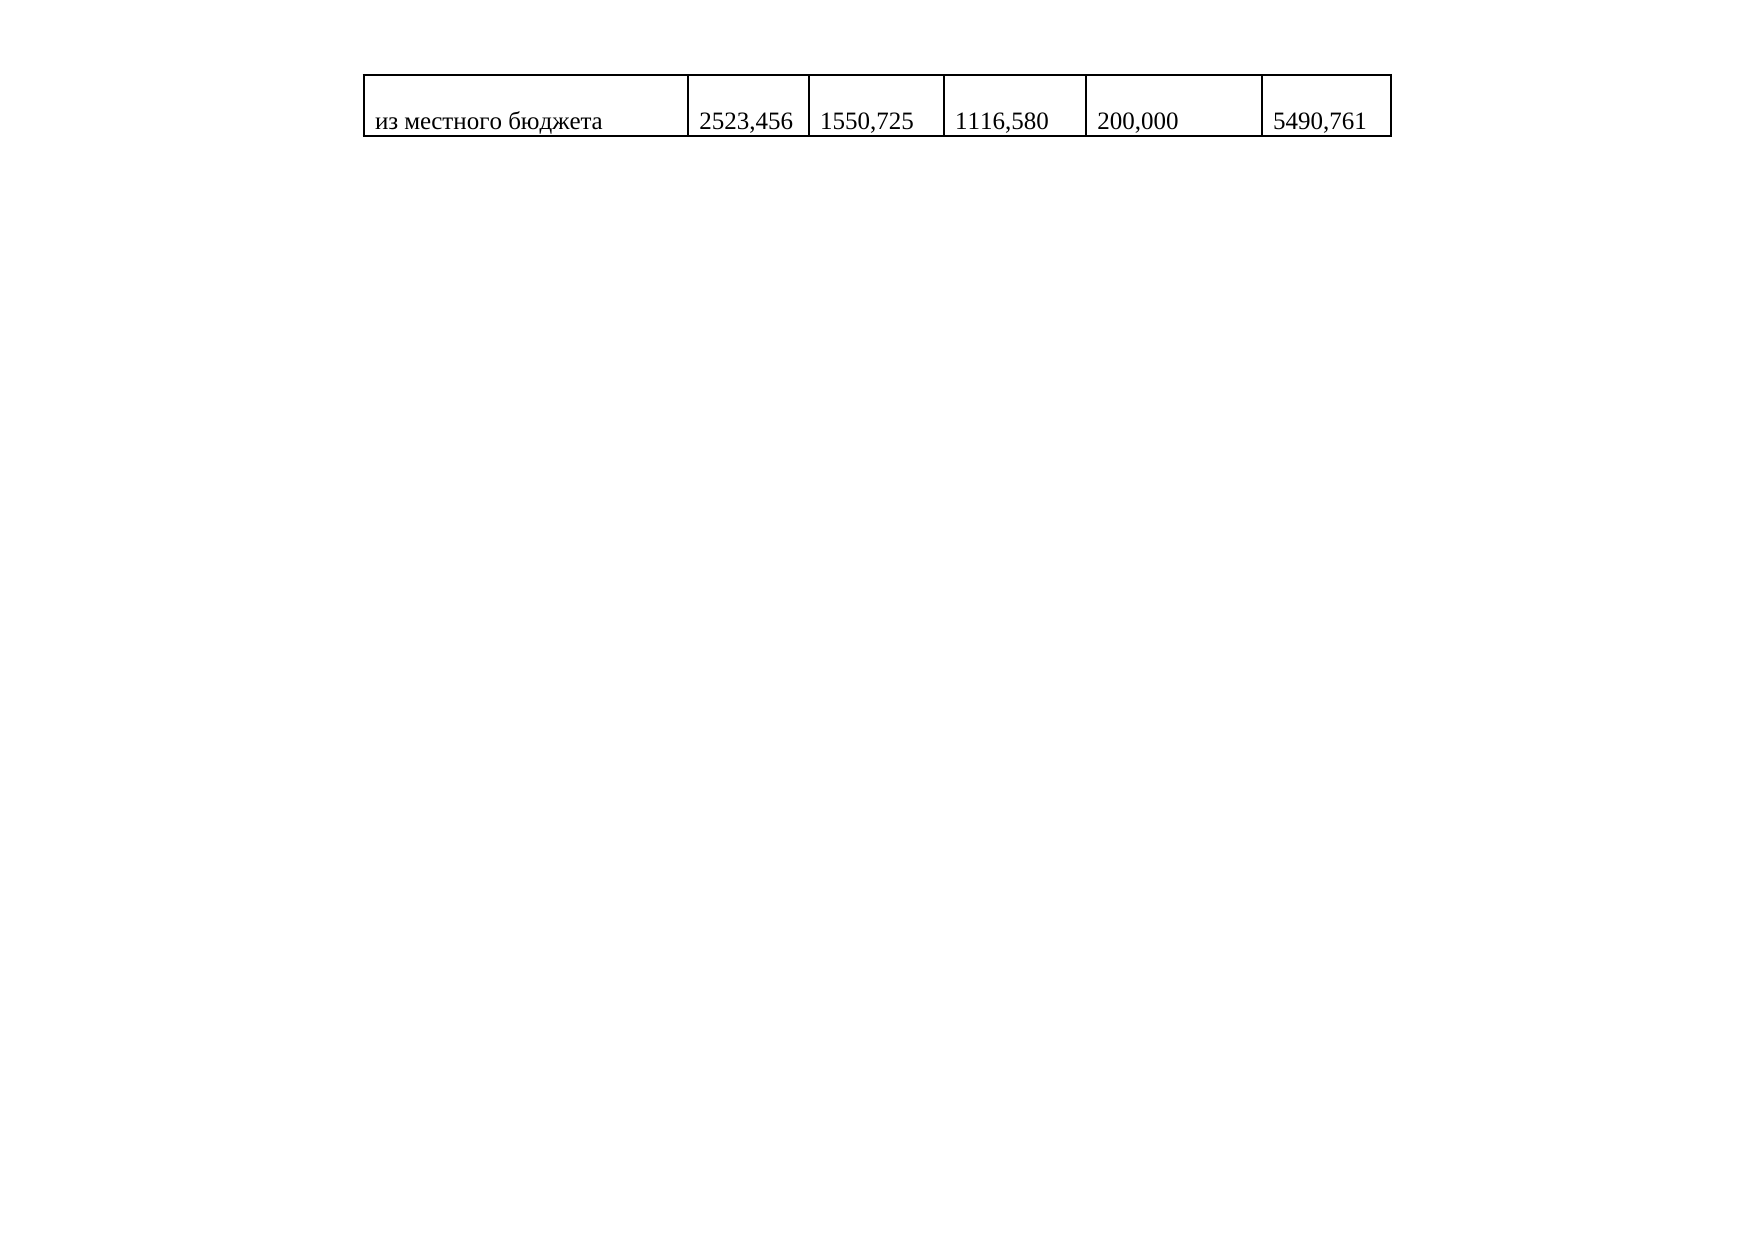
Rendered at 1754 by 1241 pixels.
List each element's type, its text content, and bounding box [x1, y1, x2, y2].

table_cell 2523,456 [689, 76, 808, 135]
table_cell из местного бюджета [365, 76, 687, 135]
table_cell 1116,580 [945, 76, 1085, 135]
table_cell 1550,725 [810, 76, 943, 135]
table_cell 200,000 [1087, 76, 1261, 135]
table_cell 5490,761 [1263, 76, 1390, 135]
